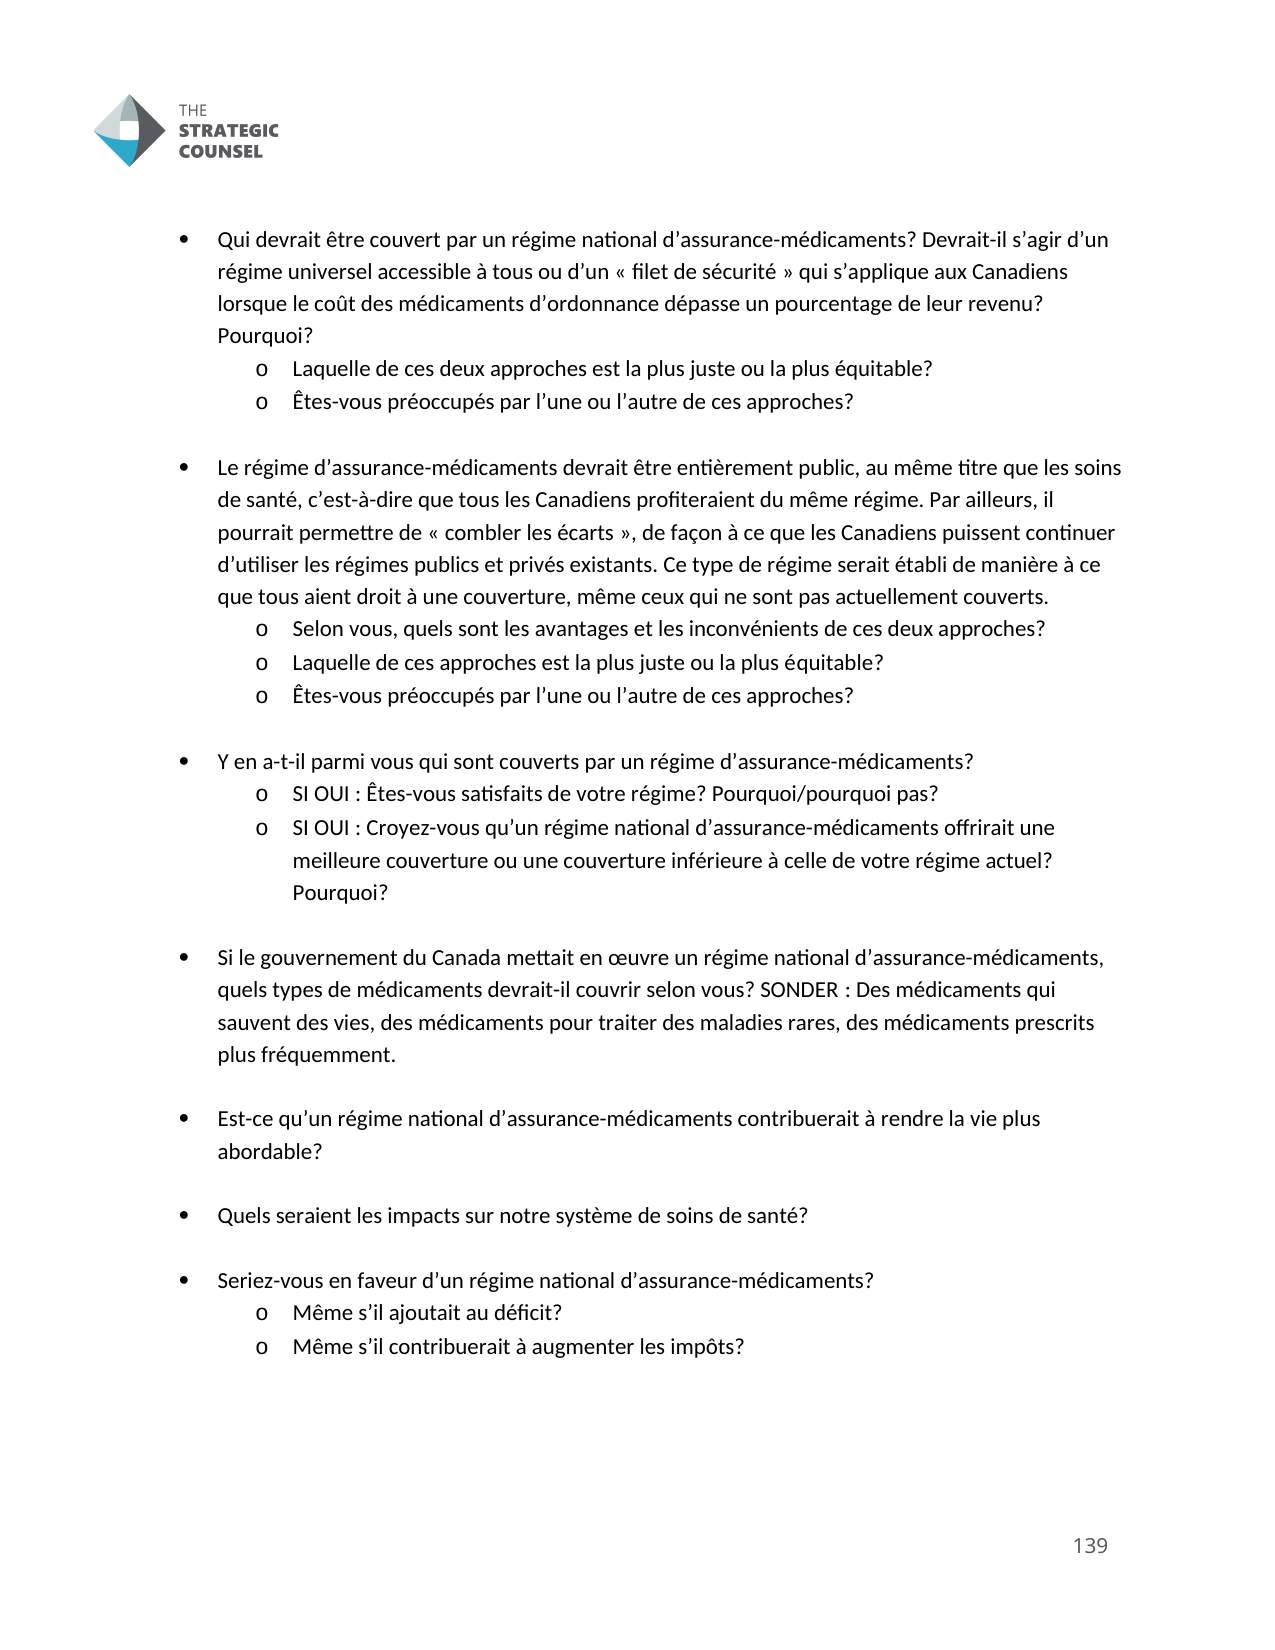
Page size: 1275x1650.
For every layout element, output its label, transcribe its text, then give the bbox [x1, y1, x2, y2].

list Même s’il contribuerait à augmenter les impôts? [255, 1332, 1125, 1394]
list Quels seraient les impacts sur notre système de soins de santé? [180, 1202, 1124, 1262]
list Êtes-vous préoccupés par l’une ou l’autre de ces approches? [255, 387, 1125, 449]
picture [93, 94, 279, 167]
list Est-ce qu’un régime national d’assurance-médicaments contribuerait à rendre la vie plus abordable? [180, 1104, 1124, 1197]
list SI OUI : Croyez-vous qu’un régime national d’assurance-médicaments offrirait une meilleure couverture ou une couverture inférieure à celle de votre régime actuel? Pourquoi? [255, 813, 1125, 939]
list Qui devrait être couvert par un régime national d’assurance-médicaments? Devrait-il s’agir d’un régime universel accessible à tous ou d’un « filet de sécurité » qui s’applique aux Canadiens lorsque le coût des médicaments d’ordonnance dépasse un pourcentage de leur revenu? Pourquoi? [180, 225, 1124, 349]
list Seriez-vous en faveur d’un régime national d’assurance-médicaments? [180, 1266, 1124, 1294]
list Le régime d’assurance-médicaments devrait être entièrement public, au même titre que les soins de santé, c’est-à-dire que tous les Canadiens profiteraient du même régime. Par ailleurs, il pourrait permettre de « combler les écarts », de façon à ce que les Canadiens puissent continuer d’utiliser les régimes publics et privés existants. Ce type de régime serait établi de manière à ce que tous aient droit à une couverture, même ceux qui ne sont pas actuellement couverts. [180, 453, 1124, 610]
list SI OUI : êtes-vous satisfaits de votre régime? Pourquoi/pourquoi pas? [255, 779, 1124, 808]
list Selon vous, quels sont les avantages et les inconvénients de ces deux approches? [255, 614, 1125, 643]
list Y en a-t-il parmi vous qui sont couverts par un régime d’assurance-médicaments? [180, 747, 1124, 775]
list Laquelle de ces deux approches est la plus juste ou la plus équitable? [255, 354, 1125, 383]
list Même s’il ajoutait au déficit? [255, 1298, 1125, 1328]
list Êtes-vous préoccupés par l’une ou l’autre de ces approches? [255, 681, 1125, 743]
list Si le gouvernement du Canada mettait en œuvre un régime national d’assurance-médicaments, quels types de médicaments devrait-il couvrir selon vous? SONDER : Des médicaments qui sauvent des vies, des médicaments pour traiter des maladies rares, des médicaments prescrits plus fréquemment. [180, 943, 1124, 1100]
list Laquelle de ces approches est la plus juste ou la plus équitable? [255, 648, 1125, 677]
